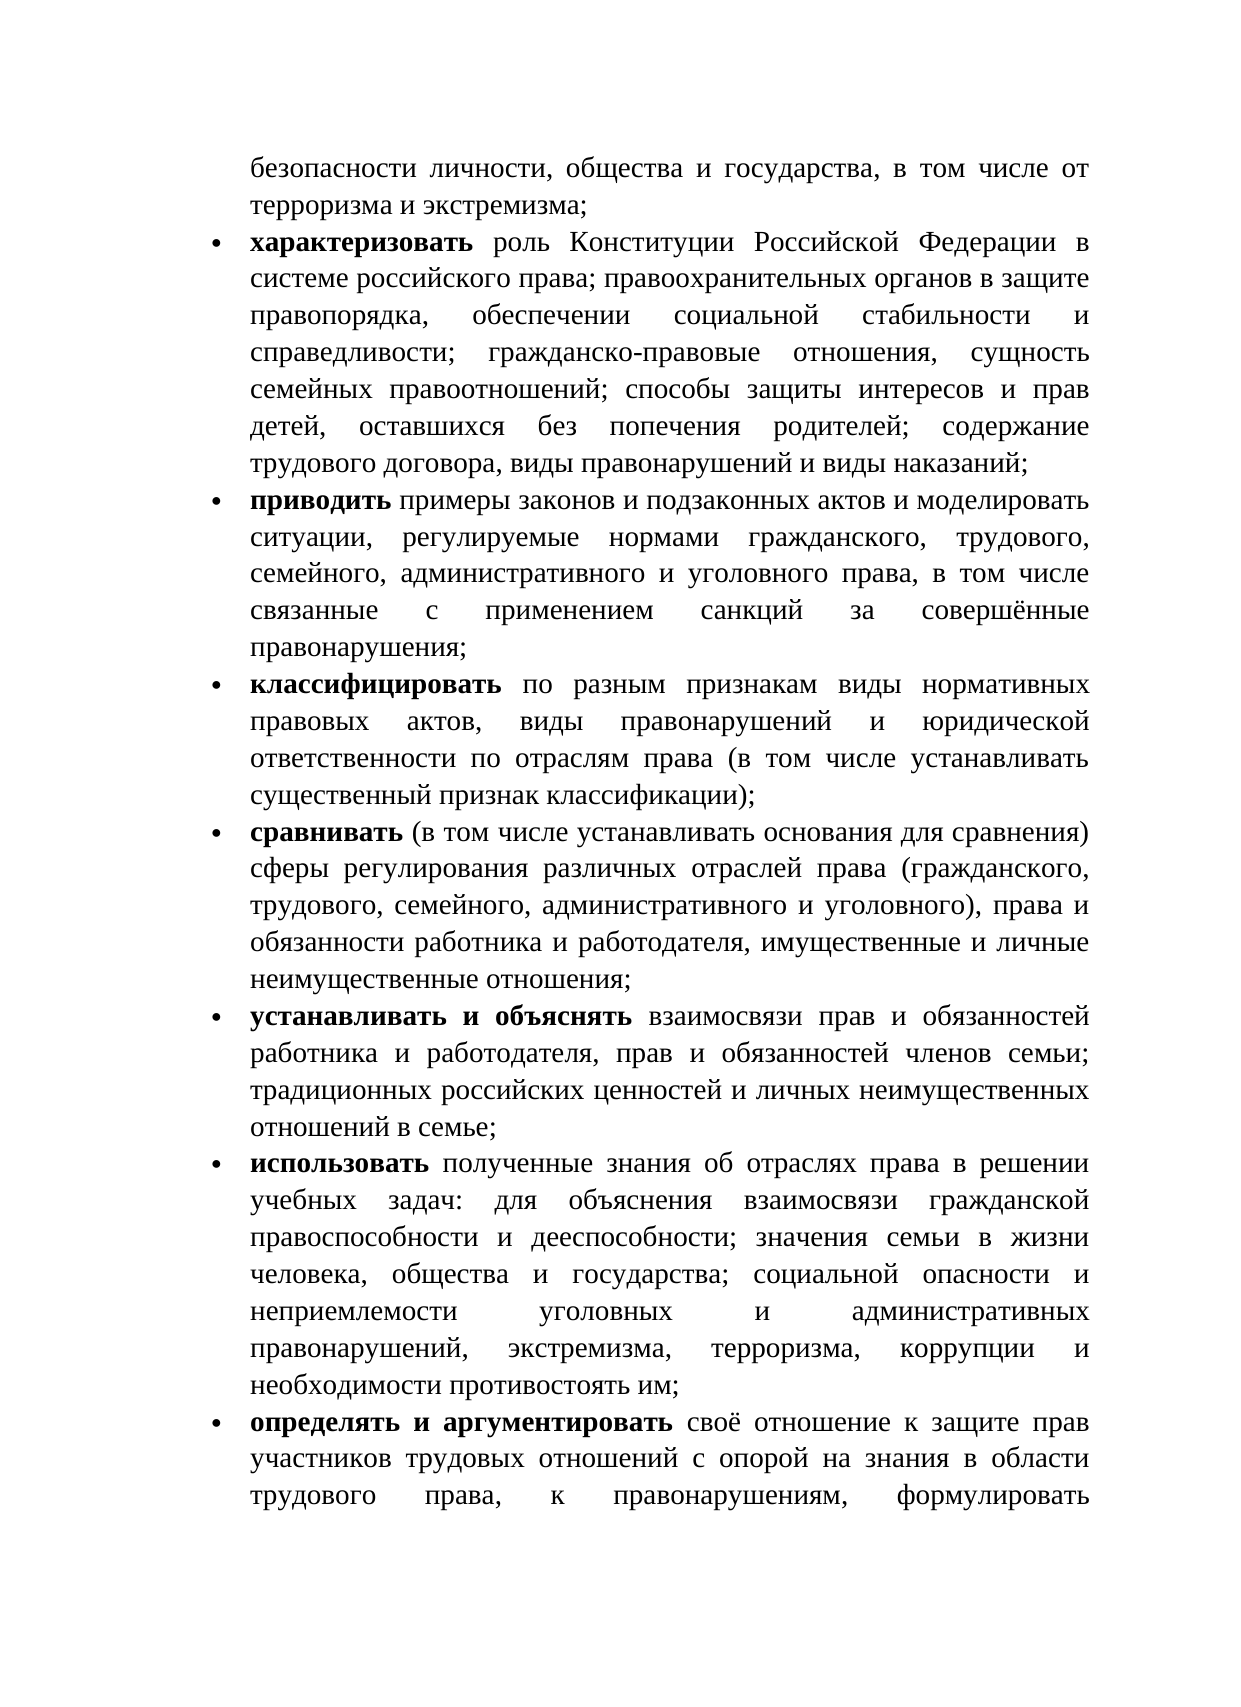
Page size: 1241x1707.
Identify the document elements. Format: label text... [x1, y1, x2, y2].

list сравнивать (в том числе устанавливать основания для сравнения) сферы регулирования различных отраслей права (гражданского, трудового, семейного, административного и уголовного), права и обязанности работника и работодателя, имущественные и личные неимущественные отношения; [212, 814, 1090, 995]
list характеризовать роль Конституции Российской Федерации в системе российского права; правоохранительных органов в защите правопорядка, обеспечении социальной стабильности и справедливости; гражданско-правовые отношения, сущность семейных правоотношений; способы защиты интересов и прав детей, оставшихся без попечения родителей; содержание трудового договора, виды правонарушений и виды наказаний; [212, 224, 1090, 478]
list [212, 150, 1090, 220]
list приводить примеры законов и подзаконных актов и моделировать ситуации, регулируемые нормами гражданского, трудового, семейного, административного и уголовного права, в том числе связанные с применением санкций за совершённые правонарушения; [212, 482, 1090, 663]
list устанавливать и объяснять взаимосвязи прав и обязанностей работника и работодателя, прав и обязанностей членов семьи; традиционных российских ценностей и личных неимущественных отношений в семье; [212, 998, 1090, 1142]
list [212, 1404, 1090, 1511]
list классифицировать по разным признакам виды нормативных правовых актов, виды правонарушений и юридической ответственности по отраслям права (в том числе устанавливать существенный признак классификации); [212, 666, 1090, 810]
list использовать полученные знания об отраслях права в решении учебных задач: для объяснения взаимосвязи гражданской правоспособности и дееспособности; значения семьи в жизни человека, общества и государства; социальной опасности и неприемлемости уголовных и административных правонарушений, экстремизма, терроризма, коррупции и необходимости противостоять им; [212, 1146, 1090, 1400]
